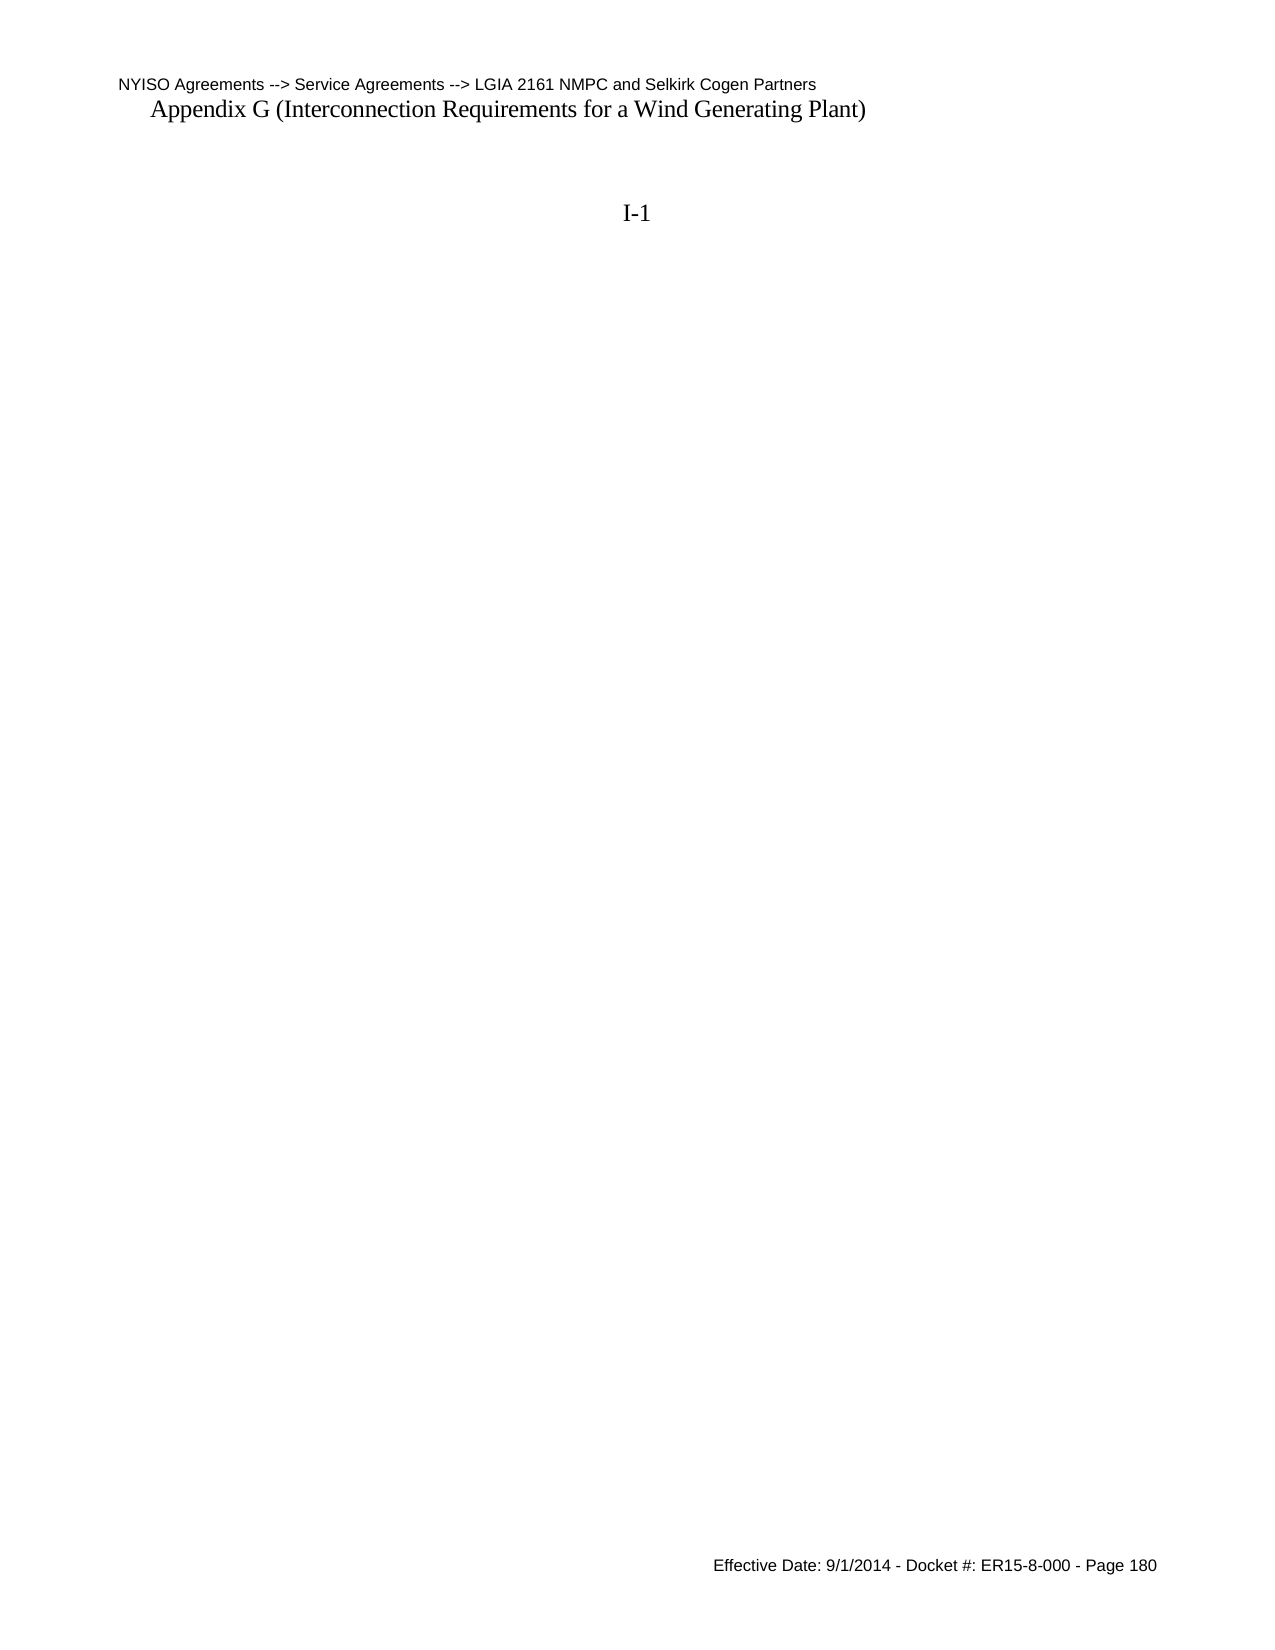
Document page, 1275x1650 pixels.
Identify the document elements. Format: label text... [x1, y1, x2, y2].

text Appendix G (Interconnection Requirements for a Wind Generating Plant) [150, 94, 1275, 123]
text I-1 [623, 198, 1275, 227]
